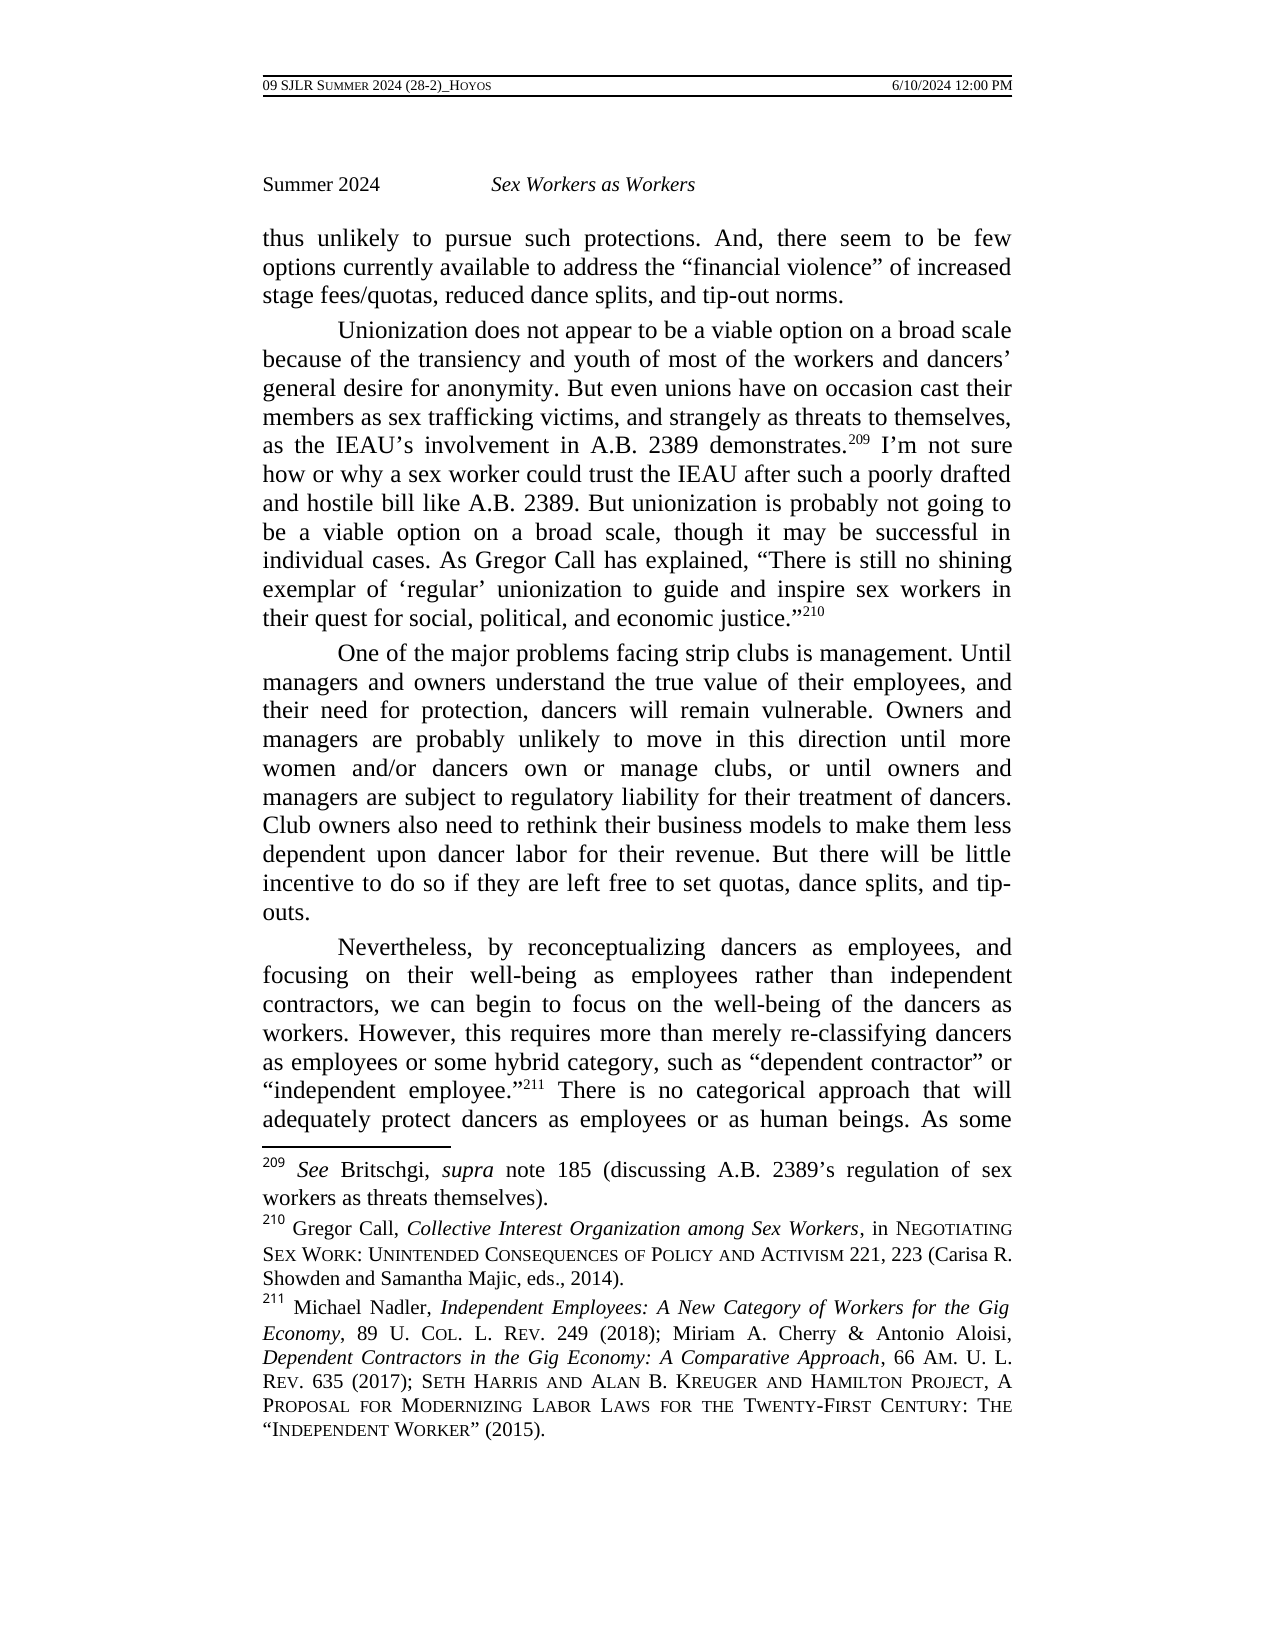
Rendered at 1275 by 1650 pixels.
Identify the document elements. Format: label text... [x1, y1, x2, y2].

text Unionization does not appear to be a viable option on a broad scale because of the transiency and youth of most of the workers and dancers’ general desire for anonymity. But even unions have on occasion cast their members as sex trafficking victims, and strangely as threats to themselves, as the IEAU’s involvement in A.B. 2389 demonstrates. I’m not sure how or why a sex worker could trust the IEAU after such a poorly drafted and hostile bill like A.B. 2389. But unionization is probably not going to be a viable option on a broad scale, though it may be successful in individual cases. As Gregor Call has explained, “There is still no shining exemplar of ‘regular’ unionization to guide and inspire sex workers in their quest for social, political, and economic justice.” [262, 316, 1012, 632]
text If there is one clear positive effect of A.B. 5 with respect to its impact on erotic dancers, it is that it construes dancers as workers. Hopefully, this will begin a shift in our conception of the sex worker from an emphasis on sex to an emphasis on worker, although A.B. 2389 suggests that road is long. Nonetheless, such a shift would be valuable to create a regulatory regime centered on the dangers to the sex worker as a worker. While extending the protections of employment law to exotic dancers is a positive movement, it is not a panacea. First, it requires that the dancers be aware of their rights and to actually avail themselves of those rights. This is more easily done with maternity leave, disability, or unemployment. It is more difficult with respect to sexual harassment and assault issues. Many dancers are already on the economic margins, and thus unlikely to pursue such protections. And, there seem to be few options currently available to address the “financial violence” of increased stage fees/quotas, reduced dance splits, and tip-out norms. [262, 223, 1012, 309]
text Nevertheless, by reconceptualizing dancers as employees, and focusing on their well-being as employees rather than independent contractors, we can begin to focus on the well-being of the dancers as workers. However, this requires more than merely re-classifying dancers as employees or some hybrid category, such as “dependent contractor” or “independent employee.” There is no categorical approach that will adequately protect dancers as employees or as human beings. As some scholars have suggested, dancers would probably best be served by abandoning the independent contractor-employee distinction/discourse and rethinking employment law on altogether new terms. [262, 932, 1012, 1133]
text One of the major problems facing strip clubs is management. Until managers and owners understand the true value of their employees, and their need for protection, dancers will remain vulnerable. Owners and managers are probably unlikely to move in this direction until more women and/or dancers own or manage clubs, or until owners and managers are subject to regulatory liability for their treatment of dancers. Club owners also need to rethink their business models to make them less dependent upon dancer labor for their revenue. But there will be little incentive to do so if they are left free to set quotas, dance splits, and tip-outs. [262, 638, 1012, 926]
